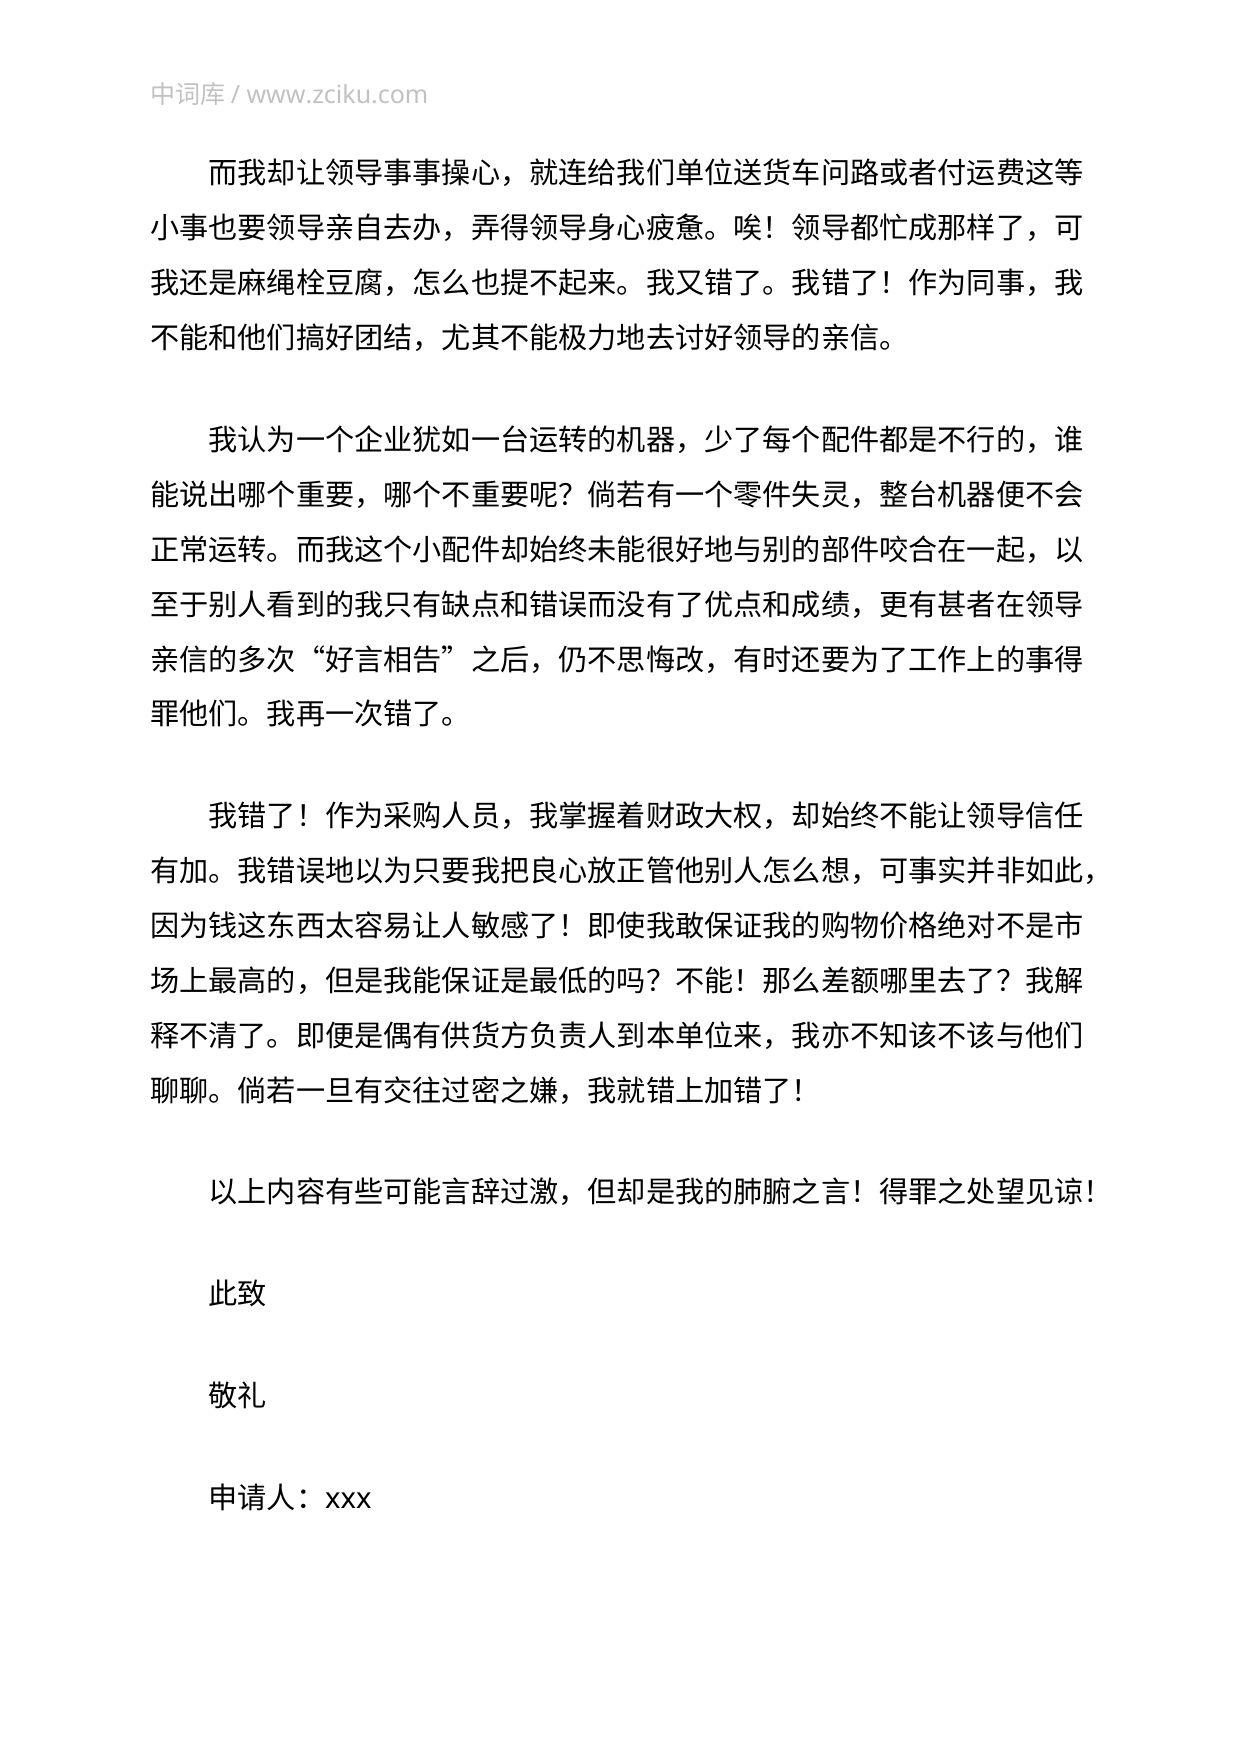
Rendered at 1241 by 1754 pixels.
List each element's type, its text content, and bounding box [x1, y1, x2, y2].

text 而我却让领导事事操心，就连给我们单位送货车问路或者付运费这等小事也要领导亲自去办，弄得领导身心疲惫。唉！领导都忙成那样了，可我还是麻绳栓豆腐，怎么也提不起来。我又错了。我错了！作为同事，我不能和他们搞好团结，尤其不能极力地去讨好领导的亲信。 [150, 150, 1090, 357]
text 此致 [150, 1271, 1090, 1313]
text 我错了！作为采购人员，我掌握着财政大权，却始终不能让领导信任有加。我错误地以为只要我把良心放正管他别人怎么想，可事实并非如此，因为钱这东西太容易让人敏感了！即使我敢保证我的购物价格绝对不是市场上最高的，但是我能保证是最低的吗？不能！那么差额哪里去了？我解释不清了。即便是偶有供货方负责人到本单位来，我亦不知该不该与他们聊聊。倘若一旦有交往过密之嫌，我就错上加错了！ [150, 793, 1090, 1109]
text 我认为一个企业犹如一台运转的机器，少了每个配件都是不行的，谁能说出哪个重要，哪个不重要呢？倘若有一个零件失灵，整台机器便不会正常运转。而我这个小配件却始终未能很好地与别的部件咬合在一起，以至于别人看到的我只有缺点和错误而没有了优点和成绩，更有甚者在领导亲信的多次“好言相告”之后，仍不思悔改，有时还要为了工作上的事得罪他们。我再一次错了。 [150, 416, 1090, 733]
text 以上内容有些可能言辞过激，但却是我的肺腑之言！得罪之处望见谅！ [150, 1169, 1090, 1211]
text 敬礼 [150, 1372, 1090, 1415]
text 申请人：xxx [150, 1474, 1090, 1517]
